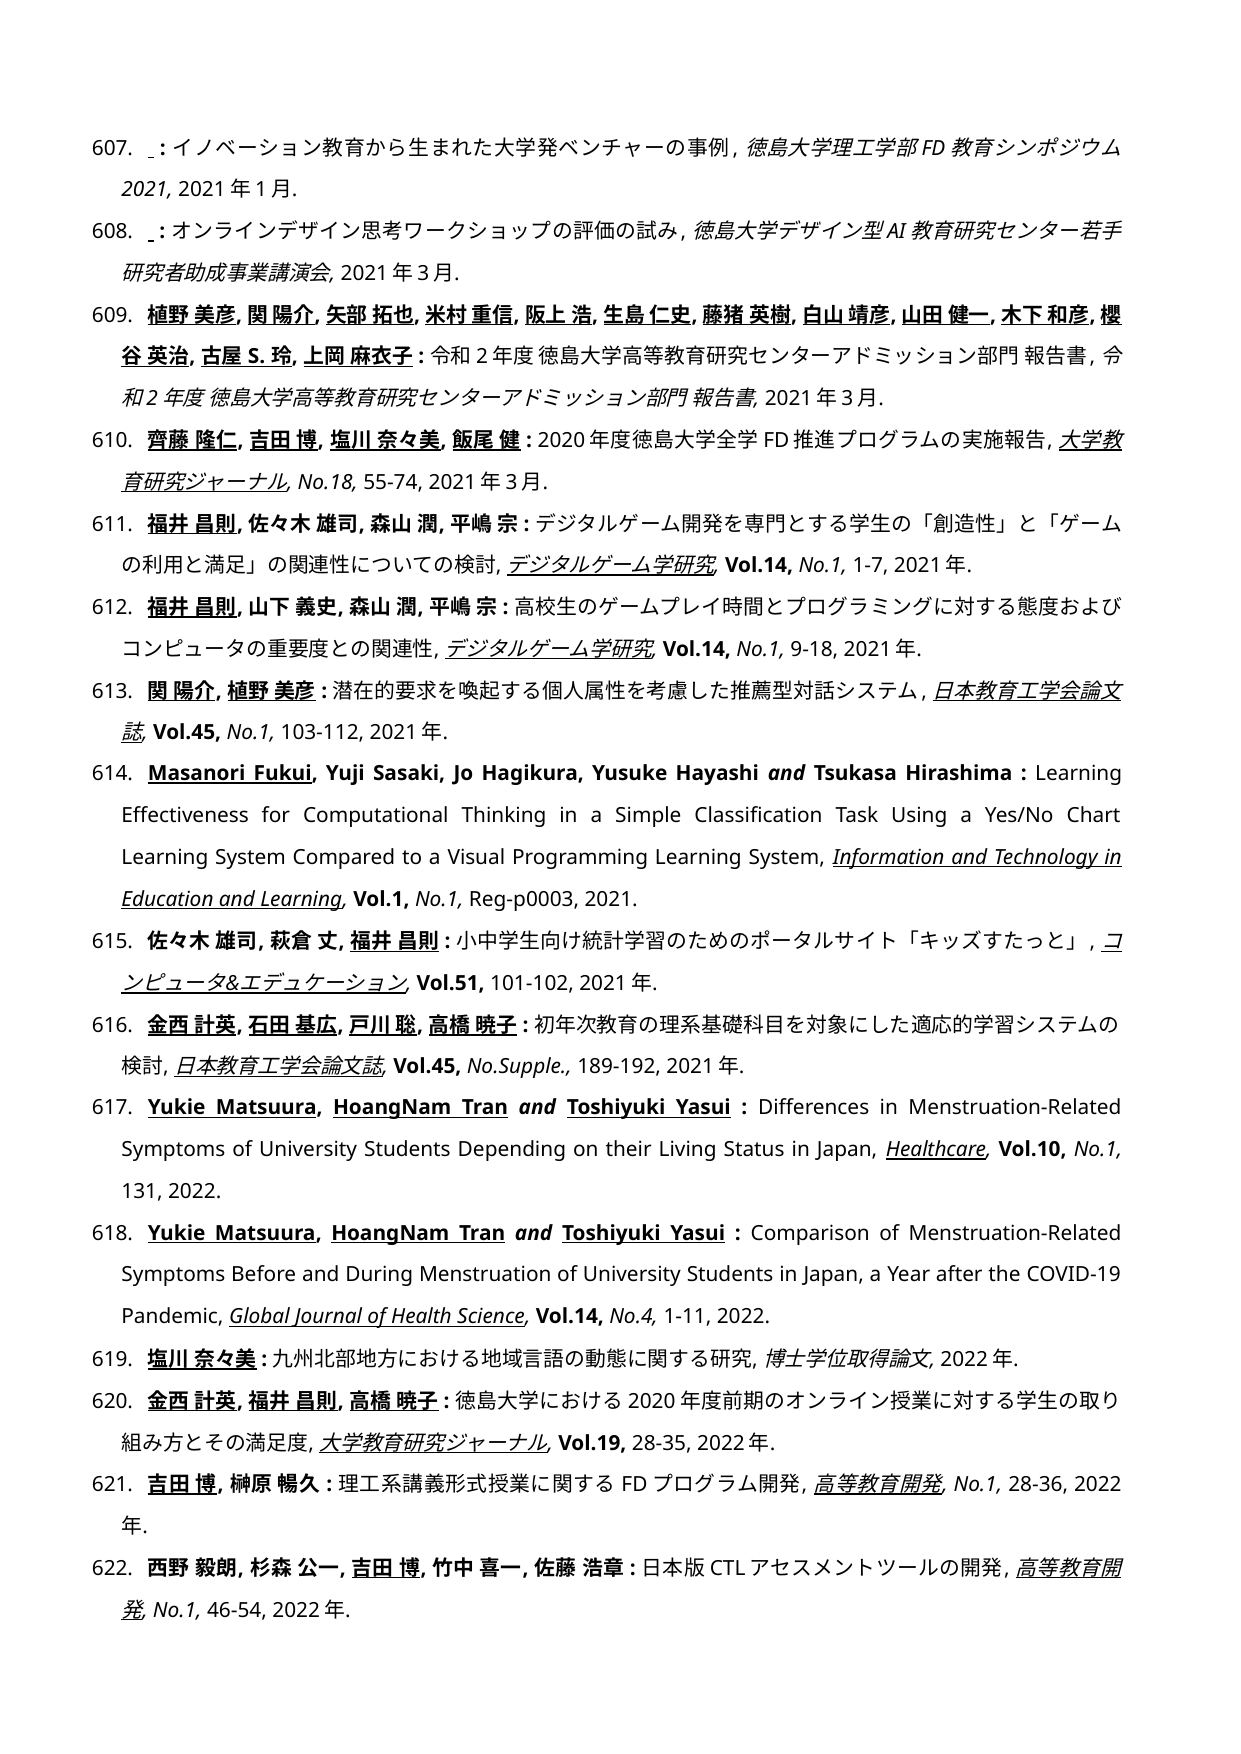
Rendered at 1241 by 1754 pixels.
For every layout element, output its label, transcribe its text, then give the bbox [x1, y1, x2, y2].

list 佐々木 雄司, 萩倉 丈, 福井 昌則 : 小中学生向け統計学習のためのポータルサイト「キッズすたっと」, コンピュータ&エデュケーション, Vol.51, 101-102, 2021年. [92, 919, 1122, 1002]
list 齊藤 隆仁, 吉田 博, 塩川 奈々美, 飯尾 健 : 2020年度徳島大学全学FD推進プログラムの実施報告, 大学教育研究ジャーナル, No.18, 55-74, 2021年3月. [92, 417, 1122, 501]
list 西野 毅朗, 杉森 公一, 吉田 博, 竹中 喜一, 佐藤 浩章 : 日本版CTLアセスメントツールの開発, 高等教育開発, No.1, 46-54, 2022年. [92, 1545, 1122, 1629]
list Yukie Matsuura, HoangNam Tran and Toshiyuki Yasui : Differences in Menstruation-Related Symptoms of University Students Depending on their Living Status in Japan, Healthcare, Vol.10, No.1, 131, 2022. [92, 1086, 1122, 1211]
list 福井 昌則, 山下 義史, 森山 潤, 平嶋 宗 : 高校生のゲームプレイ時間とプログラミングに対する態度およびコンピュータの重要度との関連性, デジタルゲーム学研究, Vol.14, No.1, 9-18, 2021年. [92, 584, 1122, 668]
list : オンラインデザイン思考ワークショップの評価の試み, 徳島大学デザイン型AI教育研究センター若手研究者助成事業講演会, 2021年3月. [92, 209, 1122, 292]
list 金西 計英, 石田 基広, 戸川 聡, 高橋 暁子 : 初年次教育の理系基礎科目を対象にした適応的学習システムの検討, 日本教育工学会論文誌, Vol.45, No.Supple., 189-192, 2021年. [92, 1002, 1122, 1086]
list 塩川 奈々美 : 九州北部地方における地域言語の動態に関する研究, 博士学位取得論文, 2022年. [92, 1336, 1122, 1378]
list 福井 昌則, 佐々木 雄司, 森山 潤, 平嶋 宗 : デジタルゲーム開発を専門とする学生の「創造性」と「ゲームの利用と満足」の関連性についての検討, デジタルゲーム学研究, Vol.14, No.1, 1-7, 2021年. [92, 501, 1122, 584]
list 植野 美彦, 関 陽介, 矢部 拓也, 米村 重信, 阪上 浩, 生島 仁史, 藤猪 英樹, 白山 靖彦, 山田 健一, 木下 和彦, 櫻谷 英治, 古屋 S. 玲, 上岡 麻衣子 : 令和2年度 徳島大学高等教育研究センターアドミッション部門 報告書, 令和2年度 徳島大学高等教育研究センターアドミッション部門 報告書, 2021年3月. [92, 292, 1122, 417]
list Masanori Fukui, Yuji Sasaki, Jo Hagikura, Yusuke Hayashi and Tsukasa Hirashima : Learning Effectiveness for Computational Thinking in a Simple Classification Task Using a Yes/No Chart Learning System Compared to a Visual Programming Learning System, Information and Technology in Education and Learning, Vol.1, No.1, Reg-p0003, 2021. [92, 752, 1122, 919]
list Yukie Matsuura, HoangNam Tran and Toshiyuki Yasui : Comparison of Menstruation-Related Symptoms Before and During Menstruation of University Students in Japan, a Year after the COVID-19 Pandemic, Global Journal of Health Science, Vol.14, No.4, 1-11, 2022. [92, 1211, 1122, 1336]
list 金西 計英, 福井 昌則, 高橋 暁子 : 徳島大学における2020年度前期のオンライン授業に対する学生の取り組み方とその満足度, 大学教育研究ジャーナル, Vol.19, 28-35, 2022年. [92, 1378, 1122, 1462]
list 関 陽介, 植野 美彦 : 潜在的要求を喚起する個人属性を考慮した推薦型対話システム, 日本教育工学会論文誌, Vol.45, No.1, 103-112, 2021年. [92, 668, 1122, 752]
list 吉田 博, 榊原 暢久 : 理工系講義形式授業に関するFDプログラム開発, 高等教育開発, No.1, 28-36, 2022年. [92, 1462, 1122, 1545]
list : イノベーション教育から生まれた大学発ベンチャーの事例, 徳島大学理工学部FD教育シンポジウム2021, 2021年1月. [92, 125, 1122, 209]
